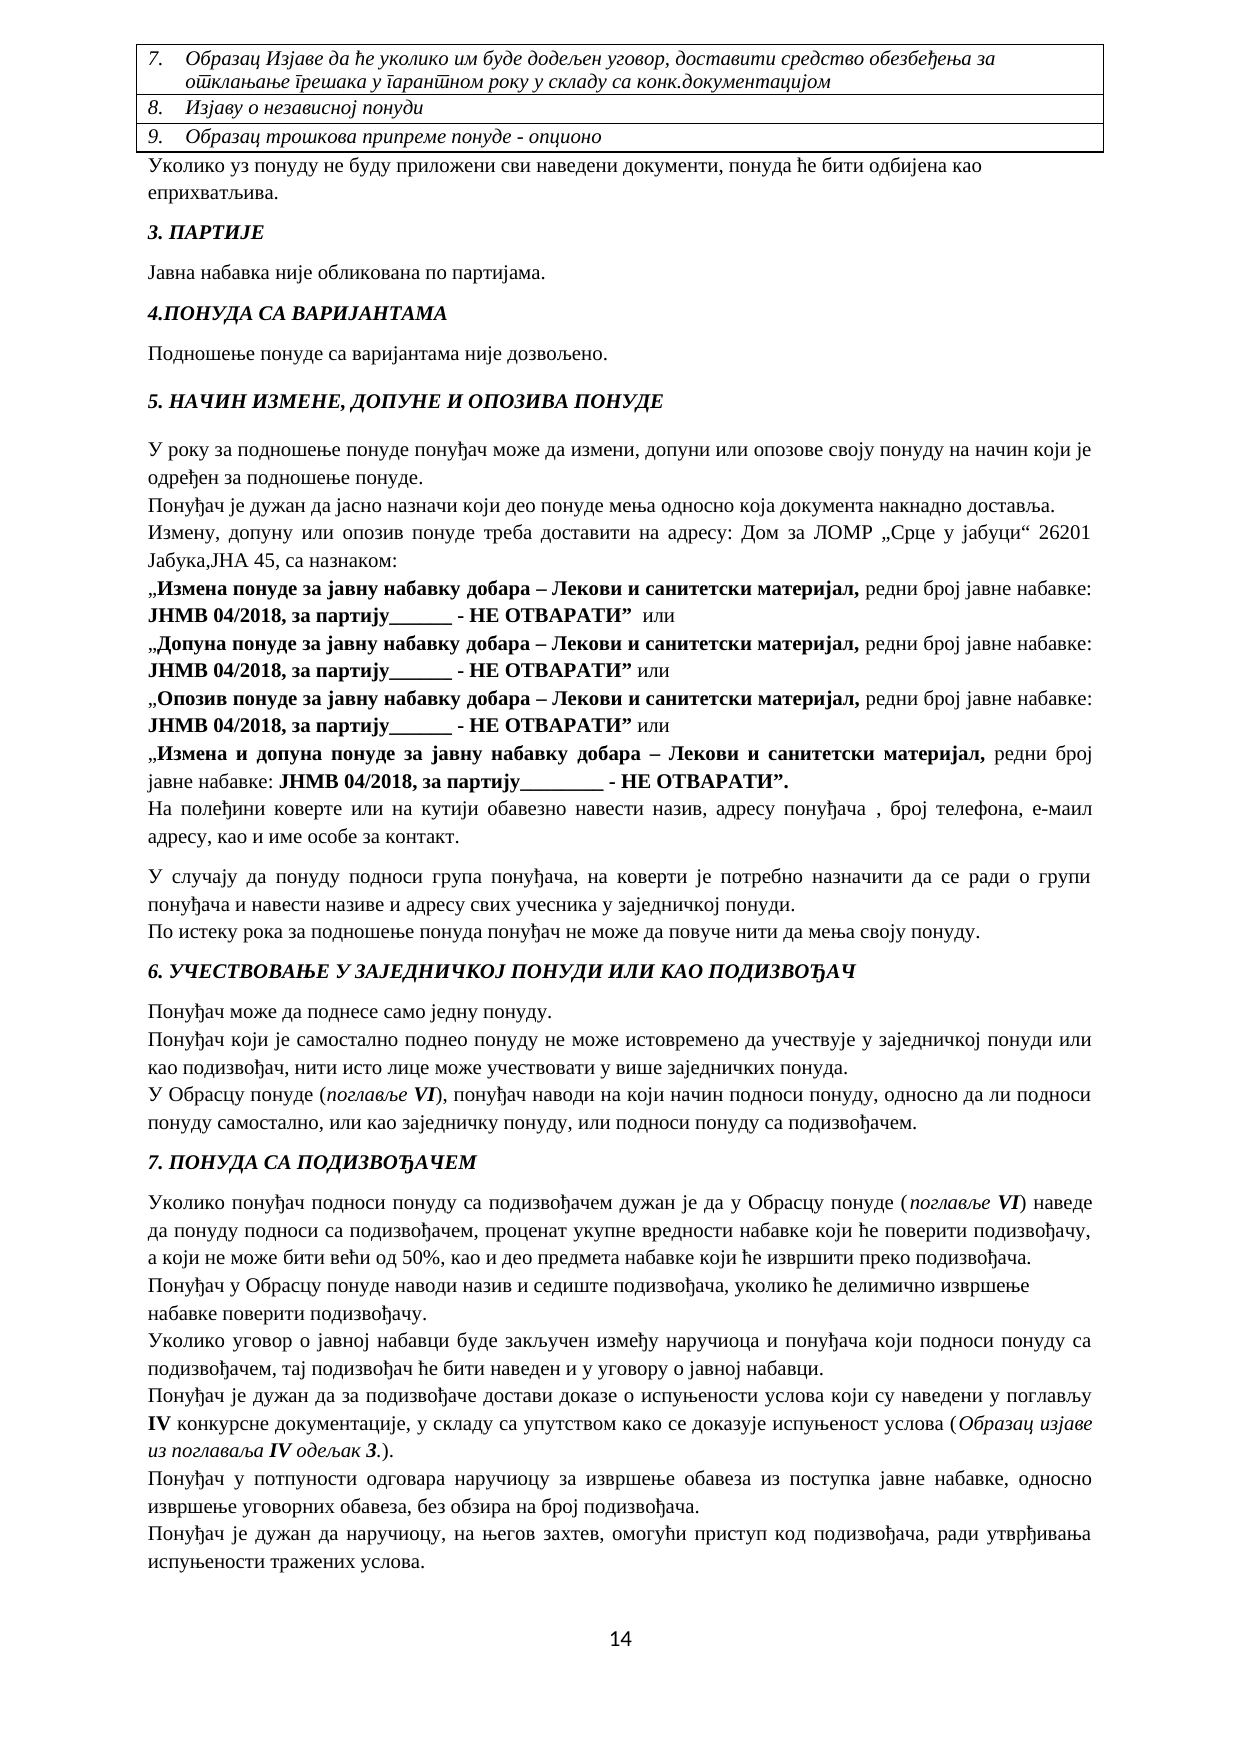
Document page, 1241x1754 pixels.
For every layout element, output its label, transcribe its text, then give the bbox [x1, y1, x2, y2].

text 5. НАЧИН ИЗМЕНЕ, ДОПУНЕ И ОПОЗИВА ПОНУДЕ [148, 389, 1093, 413]
text Понуђач који је самостално поднео понуду не може истовремено да учествује у заједничкој понуди или као подизвођач, нити исто лице може учествовати у више заједничких понуда. [148, 1027, 1093, 1079]
text Подношење понуде са варијантама није дозвољено. [148, 341, 1093, 364]
text Понуђач је дужан да за подизвођаче достави доказе о испуњености услова који су наведени у поглављу IV конкурсне документације, у складу са упутством како се доказује испуњеност услова (Образац изјаве из поглаваља IV одељак 3.). [148, 1383, 1093, 1462]
text „Измена и допуна понуде за јавну набавку добара – Лекови и санитетски материјал, редни број јавне набавке: ЈНМВ 04/2018, за партију________ - НЕ ОТВАРАТИ”. [148, 741, 1093, 793]
text Понуђач може да поднесе само једну понуду. [148, 999, 1093, 1023]
text Понуђач у потпуности одговара наручиоцу за извршење обавеза из поступка јавне набавке, односно извршење уговорних обавеза, без обзира на број подизвођача. [148, 1466, 1093, 1518]
text „Измена понуде за јавну набавку добара – Лекови и санитетски материјал, редни број јавне набавке: ЈНМВ 04/2018, за партију______ - НЕ ОТВАРАТИ” или [148, 575, 1093, 627]
table_cell Образац трошкова припреме понуде - опционо [137, 124, 1103, 151]
text 3. ПАРТИЈЕ [148, 220, 1093, 244]
text 6. УЧЕСТВОВАЊЕ У ЗАЈЕДНИЧКОЈ ПОНУДИ ИЛИ КАО ПОДИЗВОЂАЧ [148, 959, 1093, 983]
text У року за подношење понуде понуђач може да измени, допуни или опозове своју понуду на начин који је одређен за подношење понуде. [148, 437, 1093, 489]
text Уколико понуђач подноси понуду са подизвођачем дужан је да у Обрасцу понуде (поглавље VI) наведе да понуду подноси са подизвођачем, проценат укупне вредности набавке који ће поверити подизвођачу, а који не може бити већи од 50%, као и део предмета набавке који ће извршити преко подизвођача. [148, 1190, 1093, 1269]
text Понуђач у Обрасцу понуде наводи назив и седиште подизвођача, уколико ће делимично извршење набавке поверити подизвођачу. [148, 1273, 1093, 1324]
text У Обрасцу понуде (поглавље VI), понуђач наводи на који начин подноси понуду, односно да ли подноси понуду самостално, или као заједничку понуду, или подноси понуду са подизвођачем. [148, 1082, 1093, 1134]
text „Опозив понуде за јавну набавку добара – Лекови и санитетски материјал, редни број јавне набавке: ЈНМВ 04/2018, за партију______ - НЕ ОТВАРАТИ” или [148, 686, 1093, 737]
text По истеку рока за подношење понуда понуђач не може да повуче нити да мења своју понуду. [148, 919, 1093, 943]
text 7. ПОНУДА СА ПОДИЗВОЂАЧЕМ [148, 1150, 1093, 1174]
text Уколико уговор о јавној набавци буде закључен између наручиоца и понуђача који подноси понуду са подизвођачем, тај подизвођач ће бити наведен и у уговору о јавној набавци. [148, 1328, 1093, 1380]
text У случају да понуду подноси група понуђача, на коверти је потребно назначити да се ради о групи понуђача и навести називе и адресу свих учесника у заједничкој понуди. [148, 864, 1093, 916]
table_cell Изјаву о независној понуди [137, 95, 1103, 122]
text „Допуна понуде за јавну набавку добара – Лекови и санитетски материјал, редни број јавне набавке: ЈНМВ 04/2018, за партију______ - НЕ ОТВАРАТИ” или [148, 631, 1093, 682]
text 4.ПОНУДА СА ВАРИЈАНТАМА [148, 300, 1093, 324]
text Јавна набавка није обликована по партијама. [148, 260, 1093, 284]
text Уколико уз понуду не буду приложени сви наведени документи, понуда ће бити одбијена као еприхватљива. [148, 153, 1093, 204]
table_cell Образац Изјаве да ће уколико им буде додељен уговор, доставити средство обезбеђења за отклањање грешака у гарантном року у складу са конк.документацијом [137, 45, 1103, 93]
text Измену, допуну или опозив понуде треба доставити на адресу: Дом за ЛОМР „Срце у јабуци“ 26201 Јабука,ЈНА 45, са назнаком: [148, 520, 1093, 572]
text На полеђини коверте или на кутији обавезно навести назив, адресу понуђача , број телефона, е-маил адресу, као и име особе за контакт. [148, 796, 1093, 848]
text Понуђач је дужан да наручиоцу, на његов захтев, омогући приступ код подизвођача, ради утврђивања испуњености тражених услова. [148, 1521, 1093, 1573]
text Понуђач је дужан да јасно назначи који део понуде мења односно која документа накнадно доставља. [148, 493, 1093, 517]
